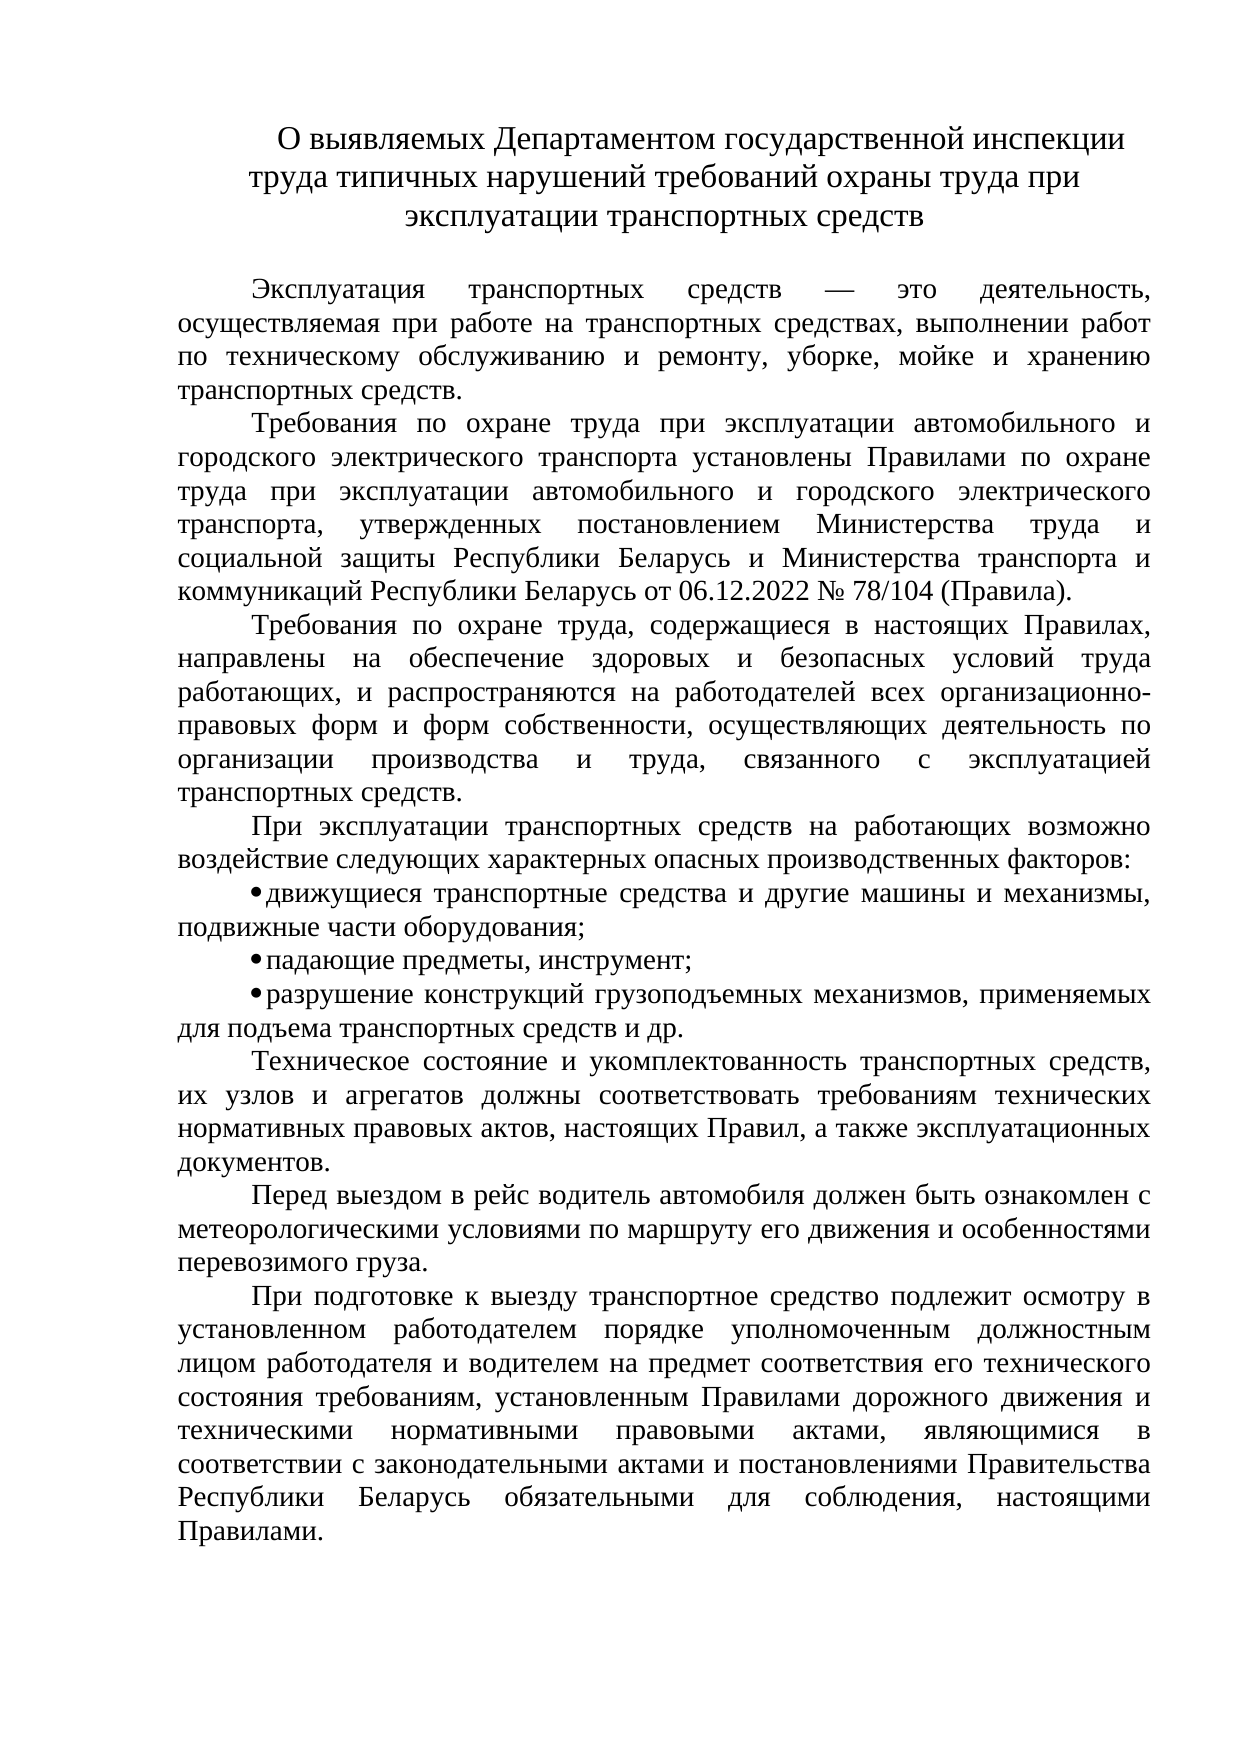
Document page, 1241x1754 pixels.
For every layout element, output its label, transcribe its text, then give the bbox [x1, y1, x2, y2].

text Перед выездом в рейс водитель автомобиля должен быть ознакомлен с метеорологическими условиями по маршруту его движения и особенностями перевозимого груза. [177, 1177, 1152, 1278]
text Требования по охране труда, содержащиеся в настоящих Правилах, направлены на обеспечение здоровых и безопасных условий труда работающих, и распространяются на работодателей всех организационно-правовых форм и форм собственности, осуществляющих деятельность по организации производства и труда, связанного с эксплуатацией транспортных средств. [177, 607, 1152, 808]
text Требования по охране труда при эксплуатации автомобильного и городского электрического транспорта установлены Правилами по охране труда при эксплуатации автомобильного и городского электрического транспорта, утвержденных постановлением Министерства труда и социальной защиты Республики Беларусь и Министерства транспорта и коммуникаций Республики Беларусь от 06.12.2022 № 78/104 (Правила). [177, 406, 1152, 607]
list падающие предметы, инструмент; [177, 942, 1152, 976]
text При эксплуатации транспортных средств на работающих возможно воздействие следующих характерных опасных производственных факторов: [177, 808, 1152, 875]
list движущиеся транспортные средства и другие машины и механизмы, подвижные части оборудования; [177, 875, 1152, 942]
text Эксплуатация транспортных средств — это деятельность, осуществляемая при работе на транспортных средствах, выполнении работ по техническому обслуживанию и ремонту, уборке, мойке и хранению транспортных средств. [177, 271, 1152, 406]
text О выявляемых Департаментом государственной инспекции труда типичных нарушений требований охраны труда при эксплуатации транспортных средств [177, 118, 1152, 233]
list разрушение конструкций грузоподъемных механизмов, применяемых для подъема транспортных средств и др. [177, 976, 1152, 1043]
text Техническое состояние и укомплектованность транспортных средств, их узлов и агрегатов должны соответствовать требованиям технических нормативных правовых актов, настоящих Правил, а также эксплуатационных документов. [177, 1043, 1152, 1177]
text При подготовке к выезду транспортное средство подлежит осмотру в установленном работодателем порядке уполномоченным должностным лицом работодателя и водителем на предмет соответствия его технического состояния требованиям, установленным Правилами дорожного движения и техническими нормативными правовыми актами, являющимися в соответствии с законодательными актами и постановлениями Правительства Республики Беларусь обязательными для соблюдения, настоящими Правилами. [177, 1278, 1152, 1546]
